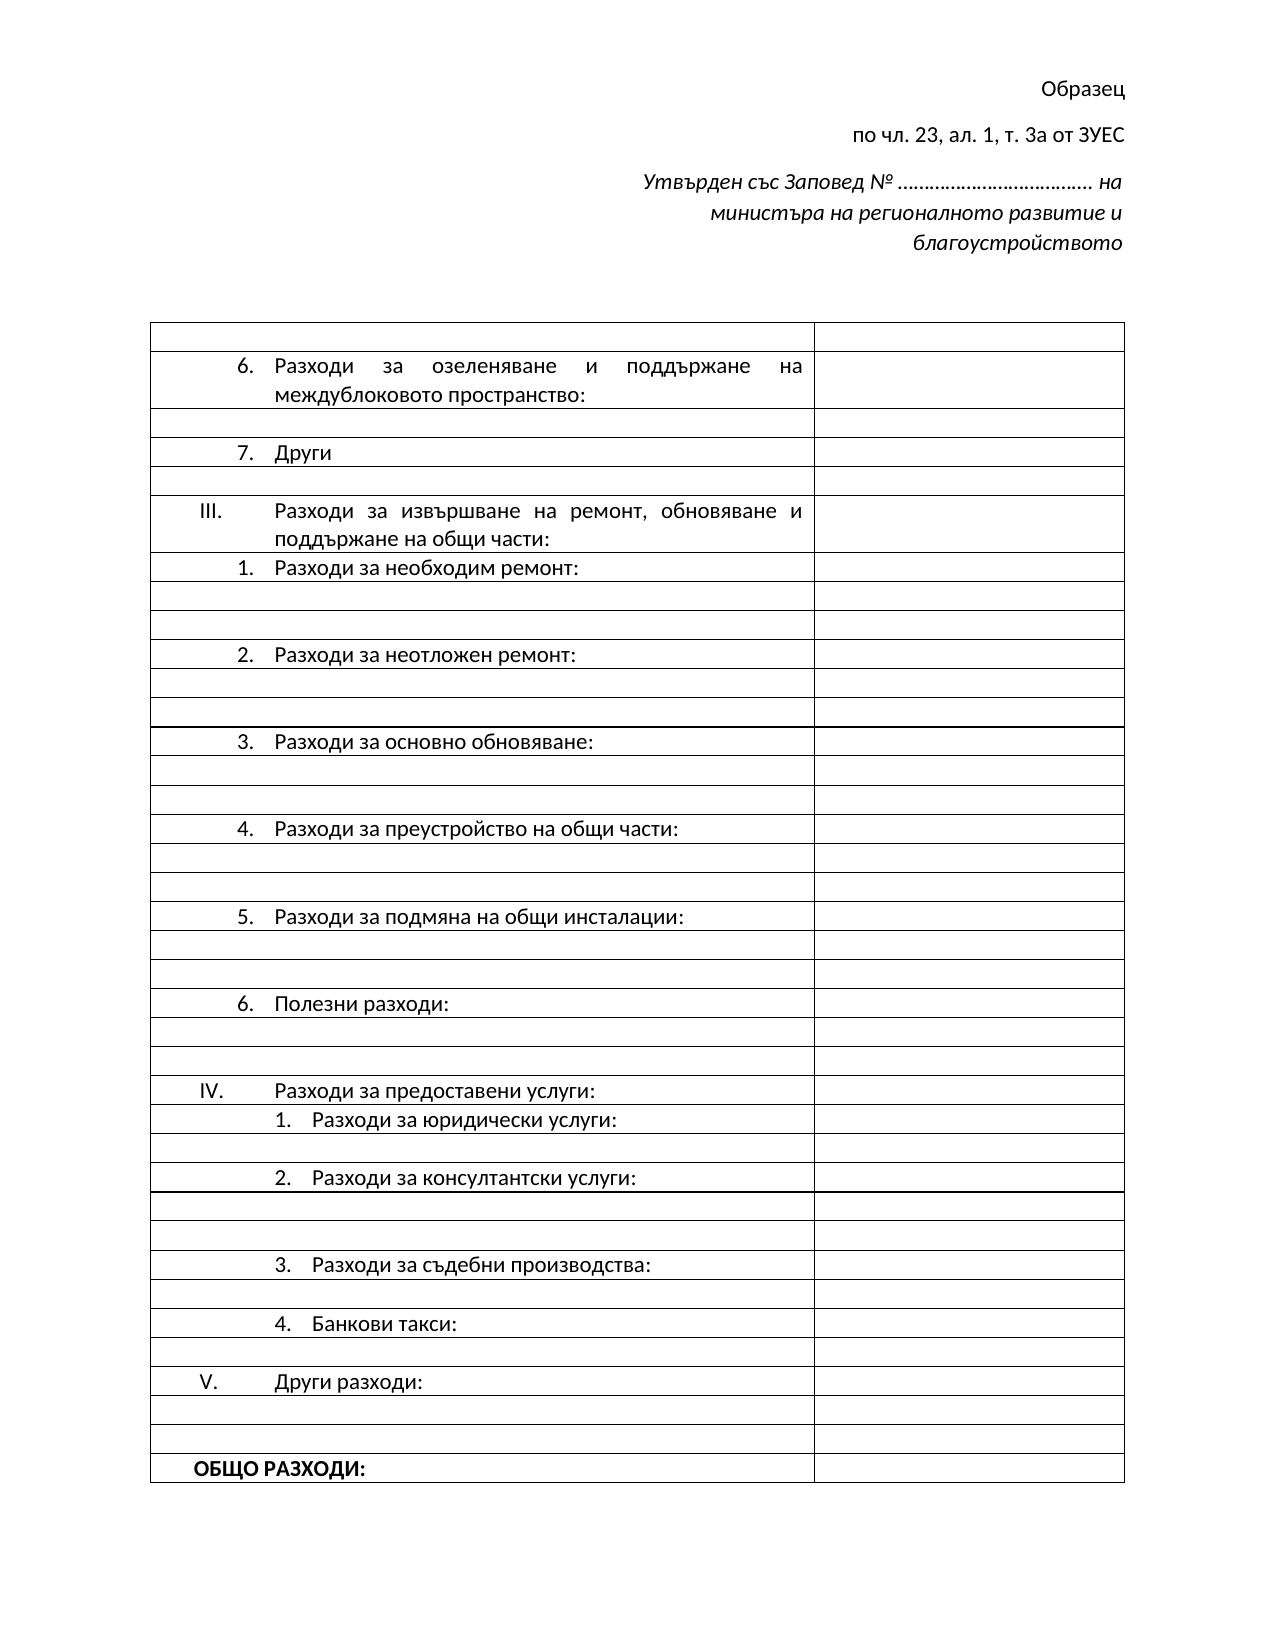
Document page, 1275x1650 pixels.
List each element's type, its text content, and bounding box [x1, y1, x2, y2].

table_cell [815, 582, 1124, 610]
table_cell Полезни разходи: [151, 989, 814, 1017]
table_cell Разходи за озеленяване и поддържане на междублоковото пространство: [151, 352, 814, 408]
table_cell Разходи за неотложен ремонт: [151, 640, 814, 668]
table_cell [151, 1338, 814, 1366]
table_cell Разходи за основно обновяване: [151, 728, 814, 755]
table_cell [815, 352, 1124, 408]
table_cell Разходи за извършване на ремонт, обновяване и поддържане на общи части: [151, 496, 814, 552]
table_cell [151, 611, 814, 639]
table_cell Разходи за консултантски услуги: [151, 1163, 814, 1191]
table_cell [815, 496, 1124, 552]
table_cell [815, 1338, 1124, 1366]
table_cell Разходи за съдебни производства: [151, 1251, 814, 1278]
table_cell [815, 553, 1124, 581]
table_cell [815, 1018, 1124, 1046]
table_cell Други [151, 438, 814, 466]
table_cell [815, 1309, 1124, 1337]
table_cell [151, 582, 814, 610]
table_cell Разходи за юридически услуги: [151, 1105, 814, 1133]
table_cell [815, 960, 1124, 988]
table_cell [815, 1425, 1124, 1453]
table_cell [815, 815, 1124, 843]
table_cell [815, 669, 1124, 697]
table_cell [815, 989, 1124, 1017]
table_cell [815, 1454, 1124, 1482]
table_cell [151, 669, 814, 697]
table_cell [815, 728, 1124, 755]
table_cell [815, 873, 1124, 901]
table_cell [151, 931, 814, 959]
table_cell Разходи за подмяна на общи инсталации: [151, 902, 814, 930]
table_cell [815, 1280, 1124, 1308]
table_cell [815, 698, 1124, 726]
table_cell [151, 409, 814, 437]
table_cell [815, 467, 1124, 495]
table_cell [815, 1047, 1124, 1075]
table_cell [815, 409, 1124, 437]
table_cell [815, 756, 1124, 784]
table_cell Разходи за преустройство на общи части: [151, 815, 814, 843]
table_cell [151, 698, 814, 726]
table_cell [151, 1221, 814, 1249]
table_cell [151, 1134, 814, 1162]
table_cell [151, 960, 814, 988]
table_cell [815, 931, 1124, 959]
table_cell [151, 1425, 814, 1453]
table_cell [815, 1221, 1124, 1249]
table_cell [815, 1105, 1124, 1133]
table_cell [815, 640, 1124, 668]
table_cell [151, 467, 814, 495]
table_cell [151, 1018, 814, 1046]
table_cell [151, 873, 814, 901]
table_cell [815, 1134, 1124, 1162]
table_cell [151, 756, 814, 784]
table_cell [815, 1193, 1124, 1220]
table_cell [151, 323, 814, 351]
table_cell [151, 844, 814, 872]
table_cell [815, 1367, 1124, 1395]
table_cell [815, 786, 1124, 813]
table_cell [815, 1396, 1124, 1424]
table_cell [151, 1280, 814, 1308]
table_cell [151, 1193, 814, 1220]
table_cell [815, 438, 1124, 466]
table_cell [815, 323, 1124, 351]
table_cell Разходи за необходим ремонт: [151, 553, 814, 581]
table_cell Банкови такси: [151, 1309, 814, 1337]
table_cell [815, 611, 1124, 639]
table_cell ОБЩО РАЗХОДИ: [151, 1454, 814, 1482]
table_cell [815, 1251, 1124, 1278]
table_cell [815, 1163, 1124, 1191]
table_cell Други разходи: [151, 1367, 814, 1395]
table_cell [815, 902, 1124, 930]
table_cell [815, 844, 1124, 872]
table_cell [151, 1047, 814, 1075]
table_cell [815, 1076, 1124, 1104]
table_cell Разходи за предоставени услуги: [151, 1076, 814, 1104]
table_cell [151, 1396, 814, 1424]
table_cell [151, 786, 814, 813]
